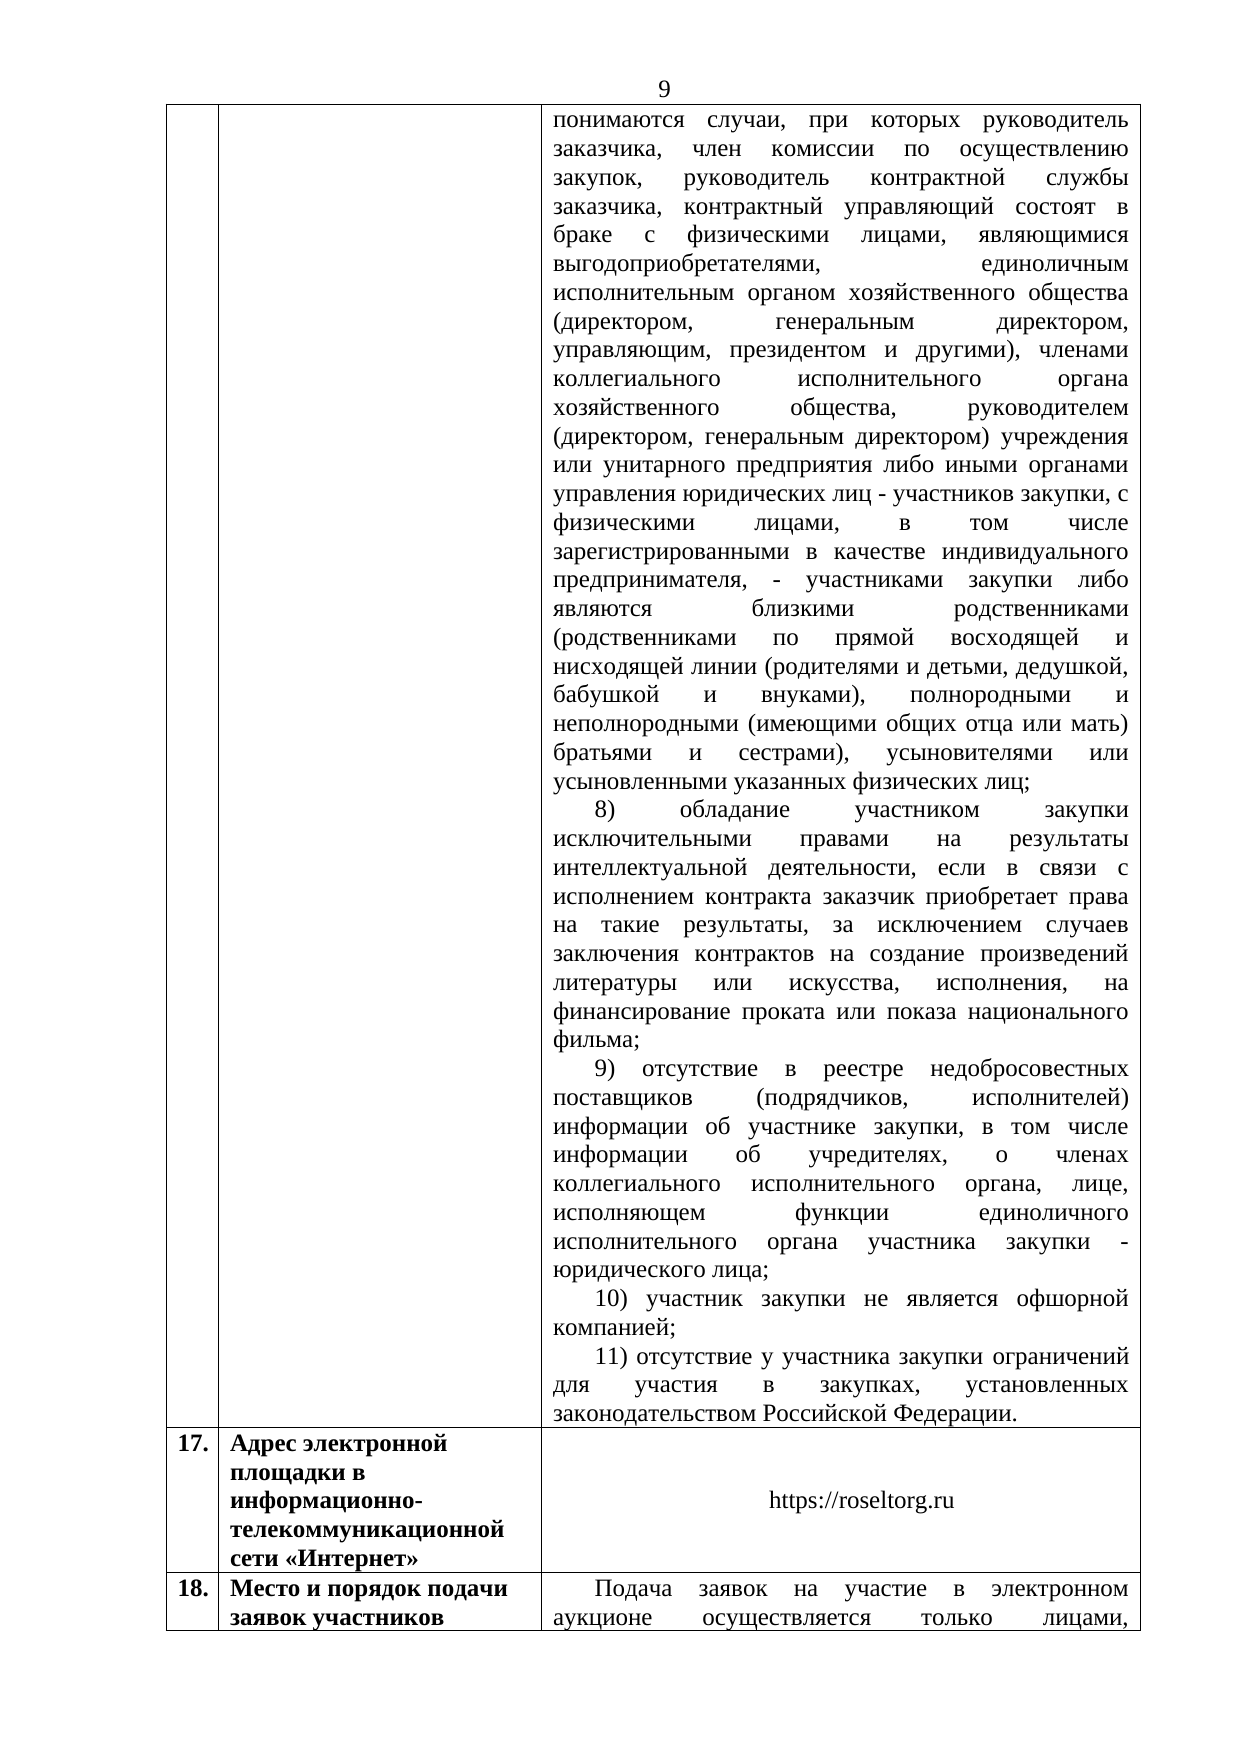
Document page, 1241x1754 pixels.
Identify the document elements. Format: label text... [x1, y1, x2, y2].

table_cell Адрес электронной площадки в информационно-телекоммуникационной сети «Интернет» [219, 1428, 541, 1572]
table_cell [542, 1573, 1140, 1630]
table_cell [219, 1573, 541, 1630]
table_cell [167, 1428, 218, 1572]
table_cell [219, 105, 541, 1427]
table_cell [167, 1573, 218, 1630]
table_cell https://roseltorg.ru [542, 1428, 1140, 1572]
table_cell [542, 105, 1140, 1427]
table_cell [167, 105, 218, 1427]
